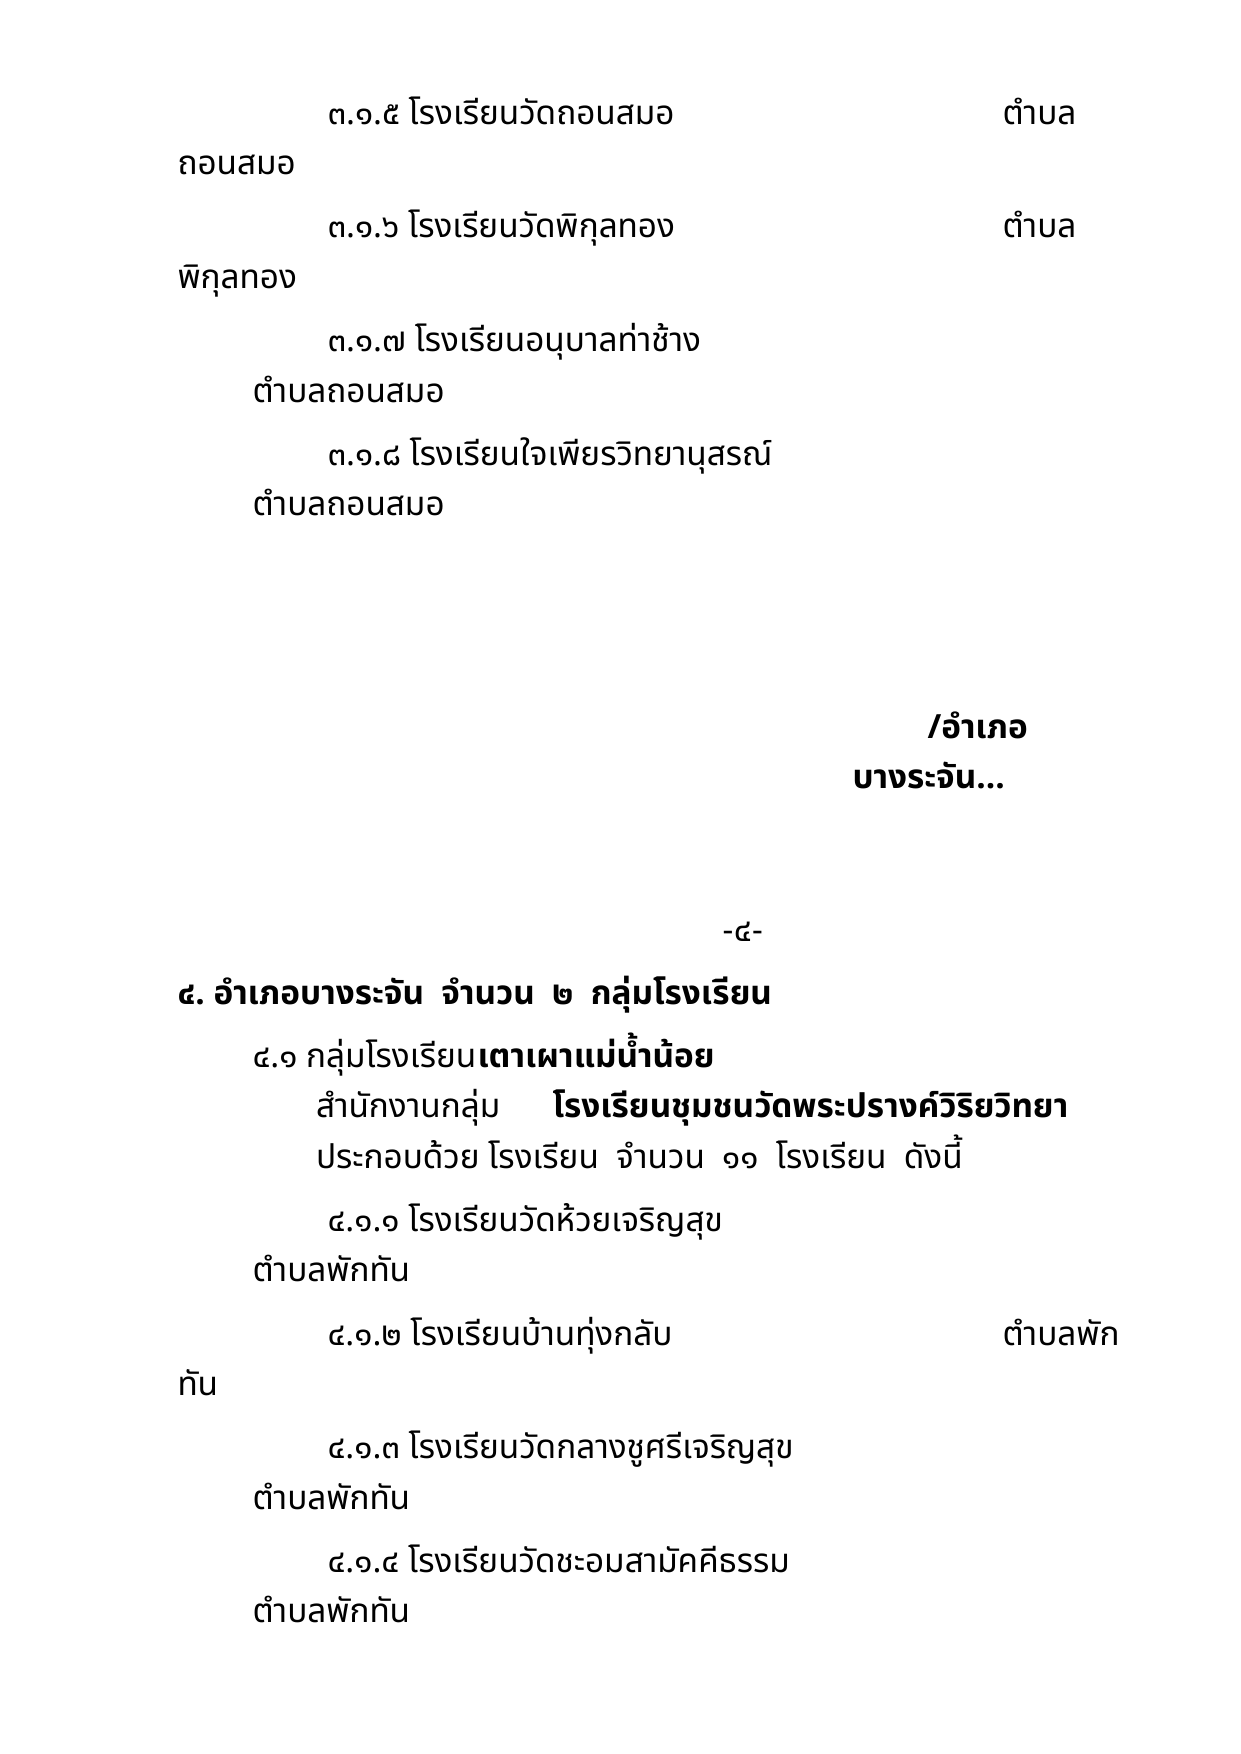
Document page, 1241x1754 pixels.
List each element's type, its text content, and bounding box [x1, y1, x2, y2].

text ๓.๑.๗ โรงเรียนอนุบาลท่าช้าง ตำบลถอนสมอ [177, 316, 1122, 417]
text ๔.๑ กลุ่มโรงเรียน เตาเผาแม่น้ำน้อย [177, 1032, 1122, 1082]
text ๔.๑.๒ โรงเรียนบ้านทุ่งกลับ ตำบลพักทัน [177, 1309, 1122, 1410]
text ๔. อำเภอบางระจัน จำนวน ๒ กลุ่มโรงเรียน [177, 968, 1122, 1019]
text ๓.๑.๕ โรงเรียนวัดถอนสมอ ตำบลถอนสมอ [177, 89, 1122, 190]
text ๔.๑.๔ โรงเรียนวัดชะอมสามัคคีธรรม ตำบลพักทัน [177, 1537, 1122, 1638]
text ประกอบด้วย โรงเรียน จำนวน ๑๑ โรงเรียน ดังนี้ [177, 1133, 1122, 1183]
text -๔- [177, 905, 1122, 956]
text /อำเภอบางระจัน... [852, 703, 1122, 804]
text ๔.๑.๓ โรงเรียนวัดกลางชูศรีเจริญสุข ตำบลพักทัน [177, 1423, 1122, 1524]
text ๔.๑.๑ โรงเรียนวัดห้วยเจริญสุข ตำบลพักทัน [177, 1196, 1122, 1297]
text สำนักงานกลุ่ม โรงเรียนชุมชนวัดพระปรางค์วิริยวิทยา [177, 1082, 1122, 1133]
text ๓.๑.๖ โรงเรียนวัดพิกุลทอง ตำบลพิกุลทอง [177, 202, 1122, 303]
text ๓.๑.๘ โรงเรียนใจเพียรวิทยานุสรณ์ ตำบลถอนสมอ [177, 429, 1122, 531]
